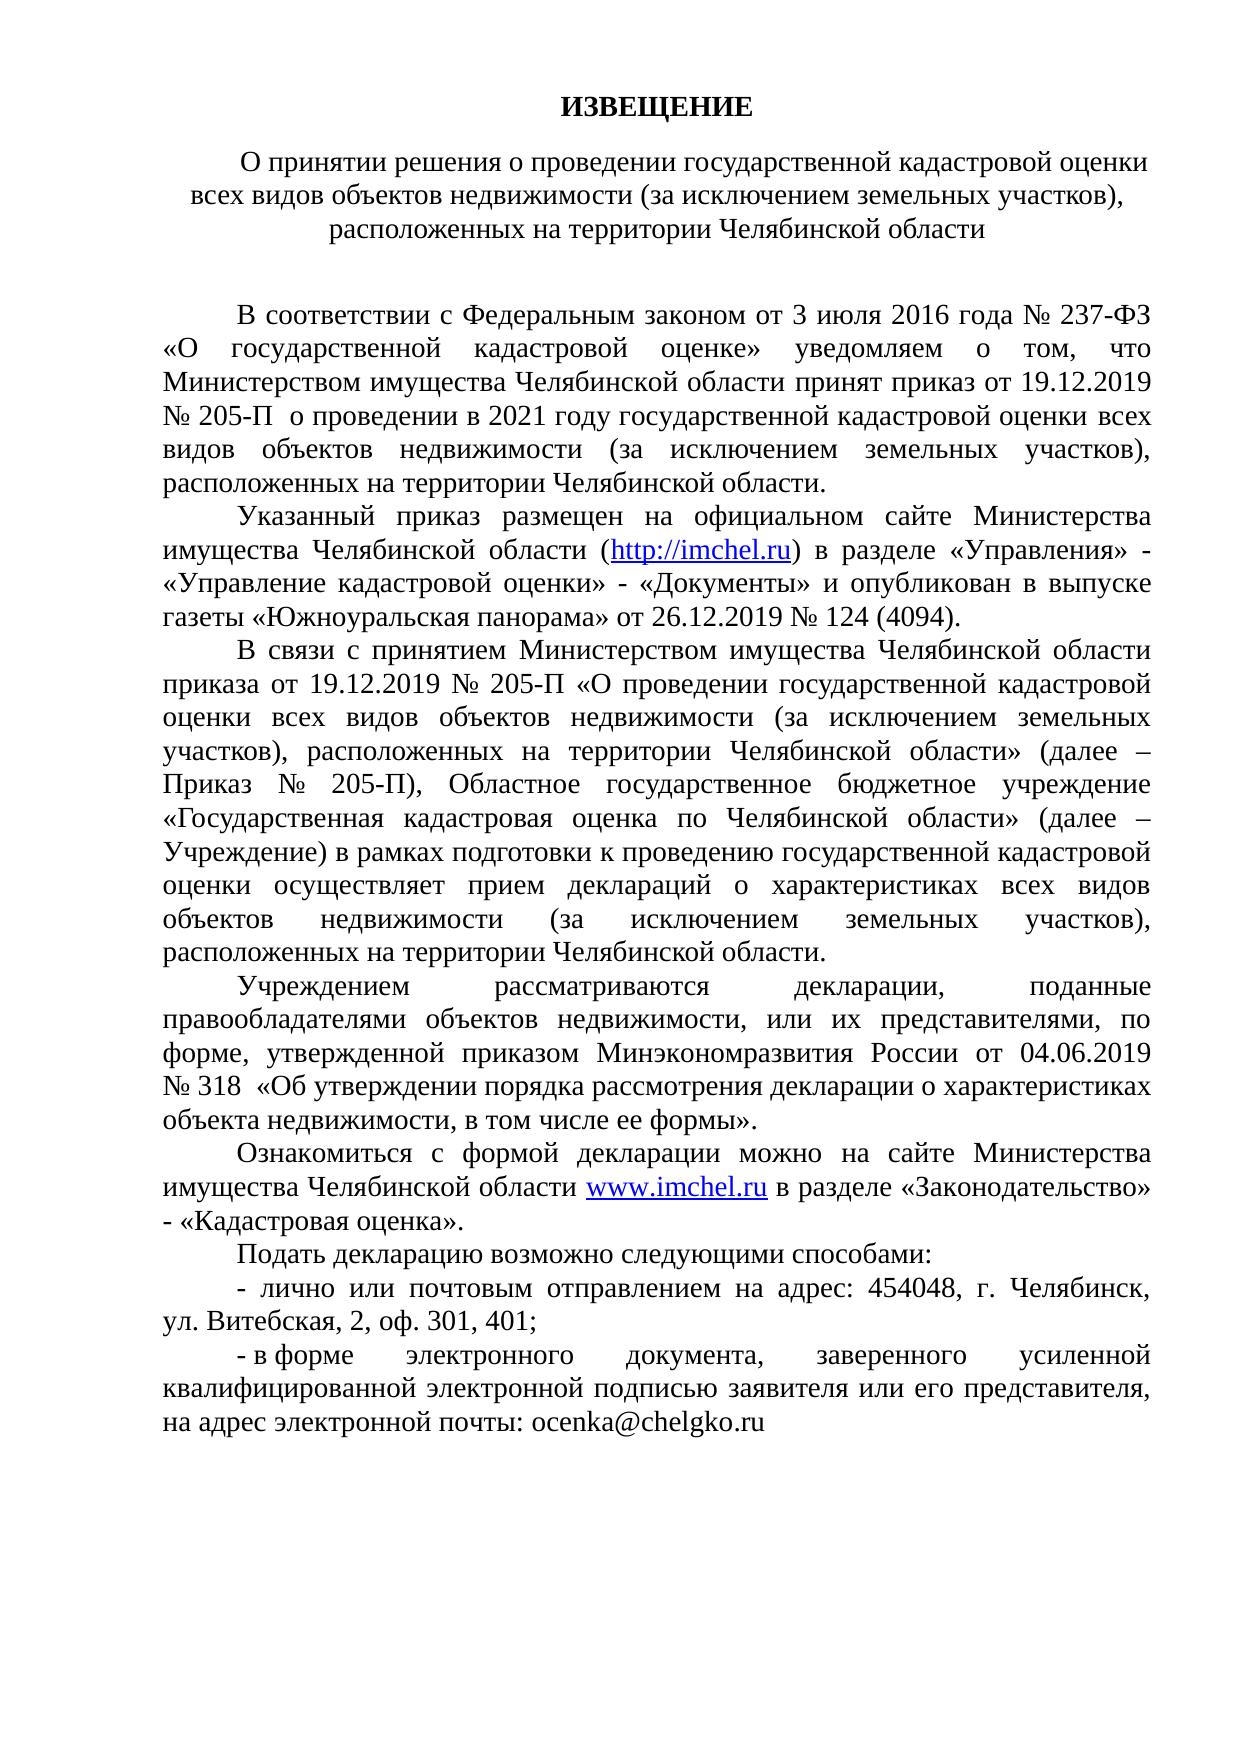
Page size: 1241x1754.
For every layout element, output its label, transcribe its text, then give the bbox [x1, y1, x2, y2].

text - лично или почтовым отправлением на адрес: 454048, г. Челябинск, ул. Витебская, 2, оф. 301, 401; [162, 1270, 1152, 1337]
text В соответствии с Федеральным законом от 3 июля 2016 года № 237-ФЗ «О государственной кадастровой оценке» уведомляем о том, что Министерством имущества Челябинской области принят приказ от 19.12.2019 № 205-П о проведении в 2021 году государственной кадастровой оценки всех видов объектов недвижимости (за исключением земельных участков), расположенных на территории Челябинской области. [162, 297, 1152, 498]
text В связи с принятием Министерством имущества Челябинской области приказа от 19.12.2019 № 205-П «О проведении государственной кадастровой оценки всех видов объектов недвижимости (за исключением земельных участков), расположенных на территории Челябинской области» (далее – Приказ № 205-П), Областное государственное бюджетное учреждение «Государственная кадастровая оценка по Челябинской области» (далее – Учреждение) в рамках подготовки к проведению государственной кадастровой оценки осуществляет прием деклараций о характеристиках всех видов объектов недвижимости (за исключением земельных участков), расположенных на территории Челябинской области. [162, 632, 1152, 968]
text О принятии решения о проведении государственной кадастровой оценки всех видов объектов недвижимости (за исключением земельных участков), расположенных на территории Челябинской области [162, 144, 1152, 244]
text Указанный приказ размещен на официальном сайте Министерства имущества Челябинской области (http://imchel.ru) в разделе «Управления» - «Управление кадастровой оценки» - «Документы» и опубликован в выпуске газеты «Южноуральская панорама» от 26.12.2019 № 124 (4094). [162, 498, 1152, 632]
text Ознакомиться с формой декларации можно на сайте Министерства имущества Челябинской области www.imchel.ru в разделе «Законодательство» - «Кадастровая оценка». [162, 1136, 1152, 1236]
text Учреждением рассматриваются декларации, поданные правообладателями объектов недвижимости, или их представителями, по форме, утвержденной приказом Минэкономразвития России от 04.06.2019 № 318 «Об утверждении порядка рассмотрения декларации о характеристиках объекта недвижимости, в том числе ее формы». [162, 968, 1152, 1136]
text Подать декларацию возможно следующими способами: [162, 1236, 1152, 1270]
text - в форме электронного документа, заверенного усиленной квалифицированной электронной подписью заявителя или его представителя, на адрес электронной почты: ocenka@chelgko.ru [162, 1337, 1152, 1437]
text ИЗВЕЩЕНИЕ [162, 89, 1152, 122]
